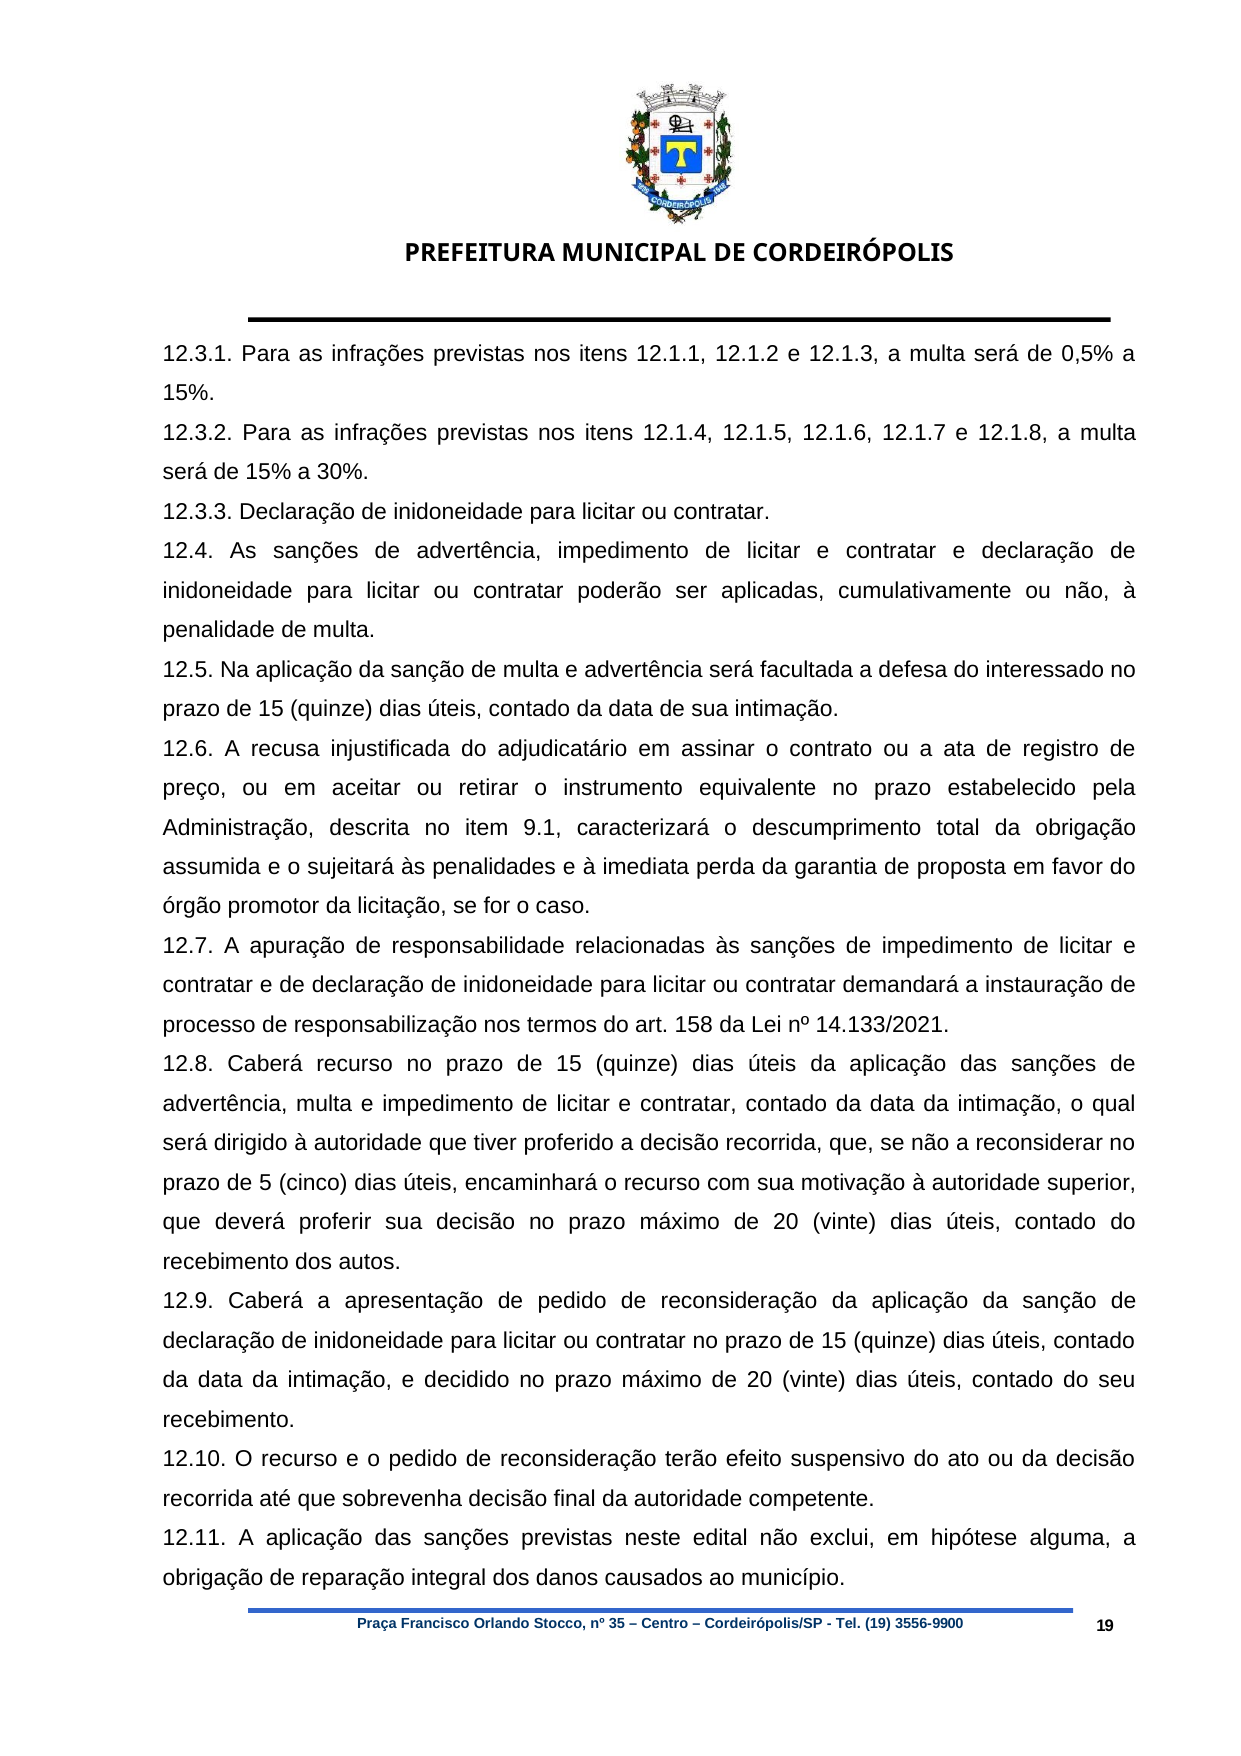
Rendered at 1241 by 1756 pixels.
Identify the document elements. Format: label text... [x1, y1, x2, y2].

text 12.11. A aplicação das sanções previstas neste edital não exclui, em hipótese alguma, a obrigação de reparação integral dos danos causados ao município. [162, 1524, 1137, 1590]
text 12.6. A recusa injustificada do adjudicatário em assinar o contrato ou a ata de registro de preço, ou em aceitar ou retirar o instrumento equivalente no prazo estabelecido pela Administração, descrita no item 9.1, caracterizará o descumprimento total da obrigação assumida e o sujeitará às penalidades e à imediata perda da garantia de proposta em favor do órgão promotor da licitação, se for o caso. [162, 734, 1137, 919]
text 12.3.3. Declaração de inidoneidade para licitar ou contratar. [162, 498, 1137, 524]
text 12.10. O recurso e o pedido de reconsideração terão efeito suspensivo do ato ou da decisão recorrida até que sobrevenha decisão final da autoridade competente. [162, 1445, 1137, 1511]
picture [619, 81, 740, 232]
text 12.7. A apuração de responsabilidade relacionadas às sanções de impedimento de licitar e contratar e de declaração de inidoneidade para licitar ou contratar demandará a instauração de processo de responsabilização nos termos do art. 158 da Lei nº 14.133/2021. [162, 932, 1137, 1037]
text 12.4. As sanções de advertência, impedimento de licitar e contratar e declaração de inidoneidade para licitar ou contratar poderão ser aplicadas, cumulativamente ou não, à penalidade de multa. [162, 537, 1137, 642]
text 12.3.1. Para as infrações previstas nos itens 12.1.1, 12.1.2 e 12.1.3, a multa será de 0,5% a 15%. [162, 340, 1137, 406]
text 12.9. Caberá a apresentação de pedido de reconsideração da aplicação da sanção de declaração de inidoneidade para licitar ou contratar no prazo de 15 (quinze) dias úteis, contado da data da intimação, e decidido no prazo máximo de 20 (vinte) dias úteis, contado do seu recebimento. [162, 1287, 1137, 1432]
text 12.3.2. Para as infrações previstas nos itens 12.1.4, 12.1.5, 12.1.6, 12.1.7 e 12.1.8, a multa será de 15% a 30%. [162, 419, 1137, 484]
text 12.8. Caberá recurso no prazo de 15 (quinze) dias úteis da aplicação das sanções de advertência, multa e impedimento de licitar e contratar, contado da data da intimação, o qual será dirigido à autoridade que tiver proferido a decisão recorrida, que, se não a reconsiderar no prazo de 5 (cinco) dias úteis, encaminhará o recurso com sua motivação à autoridade superior, que deverá proferir sua decisão no prazo máximo de 20 (vinte) dias úteis, contado do recebimento dos autos. [162, 1050, 1137, 1274]
text 12.5. Na aplicação da sanção de multa e advertência será facultada a defesa do interessado no prazo de 15 (quinze) dias úteis, contado da data de sua intimação. [162, 656, 1137, 721]
